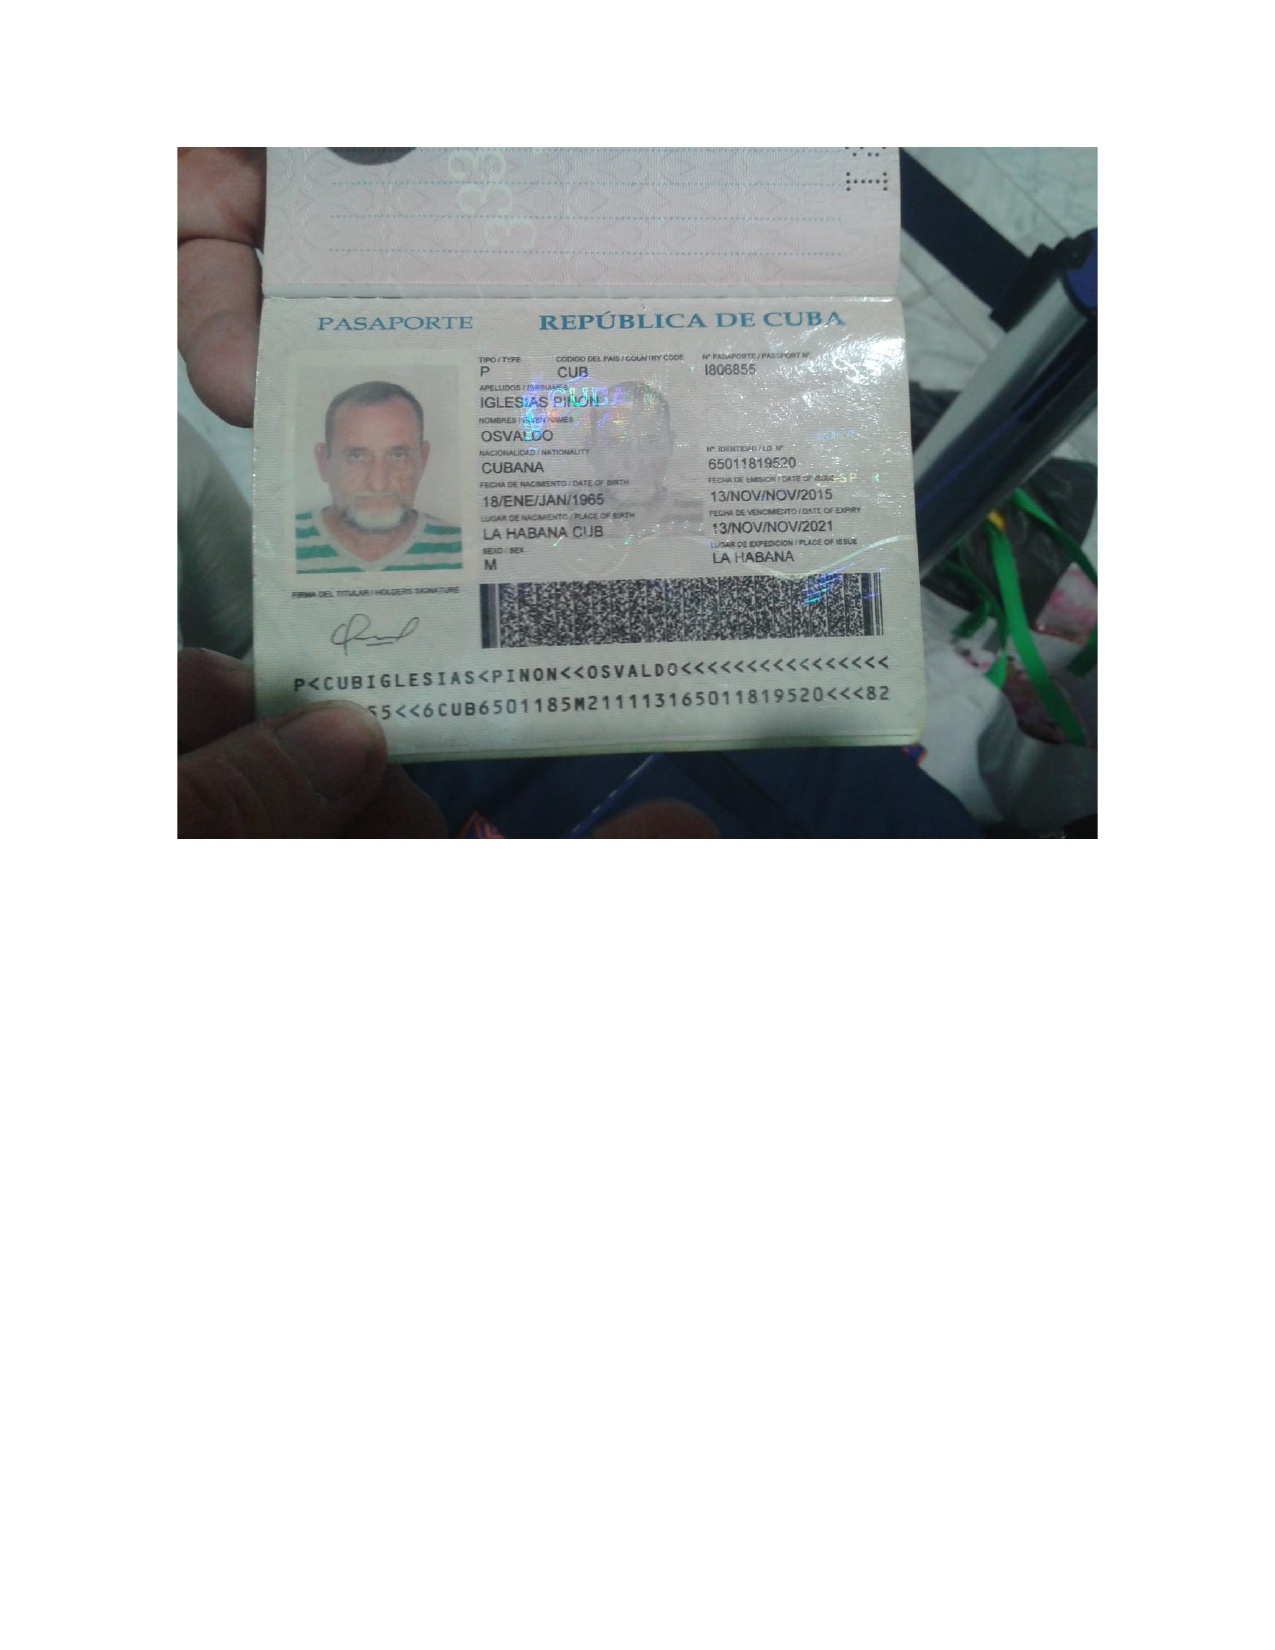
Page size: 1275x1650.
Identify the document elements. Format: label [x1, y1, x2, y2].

picture [177, 147, 1098, 839]
